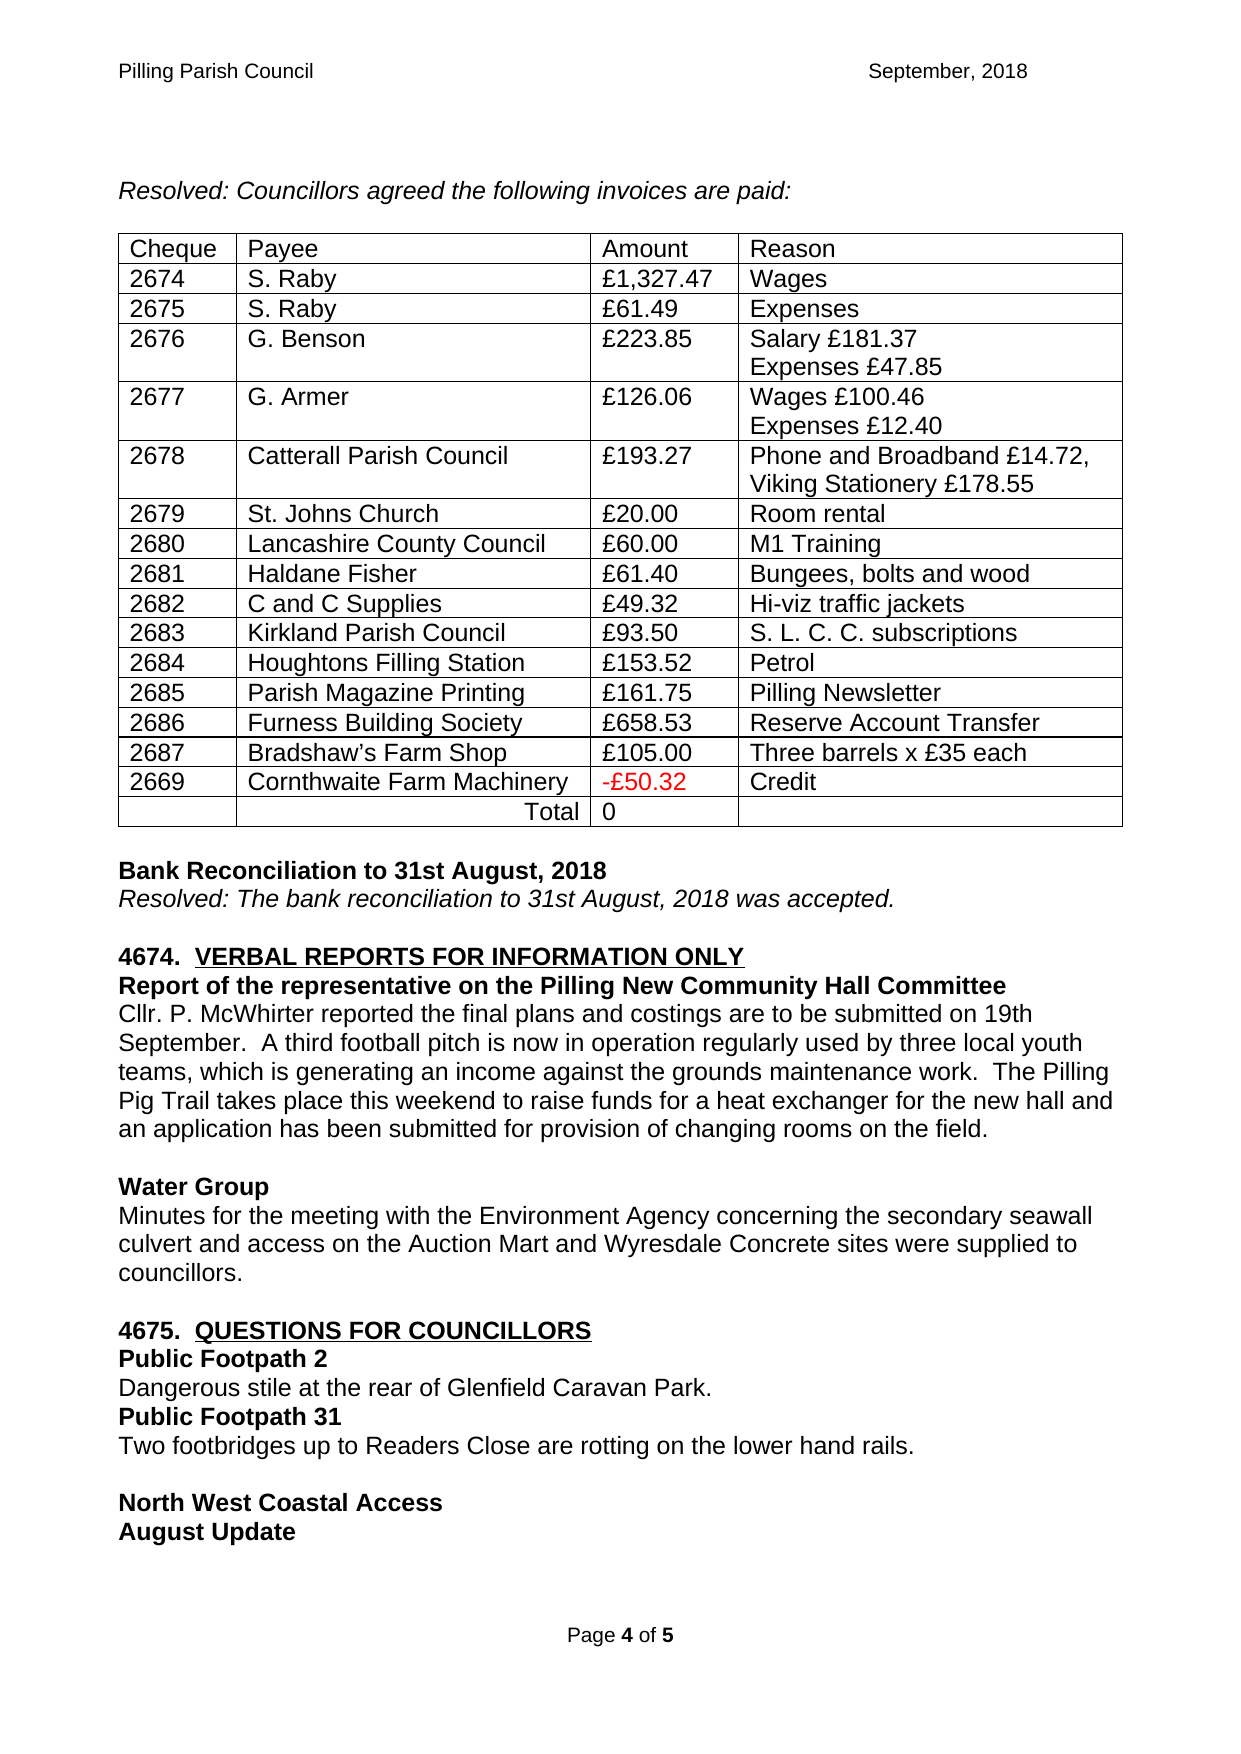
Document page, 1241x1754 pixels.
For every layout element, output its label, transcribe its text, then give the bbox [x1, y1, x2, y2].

table_cell Haldane Fisher [237, 559, 590, 587]
table_cell [739, 797, 1122, 826]
table_cell 2677 [119, 382, 236, 439]
table_cell £61.49 [591, 294, 738, 322]
table_cell Catterall Parish Council [237, 441, 590, 498]
text Two footbridges up to Readers Close are rotting on the lower hand rails. [118, 1431, 1122, 1459]
table_cell Furness Building Society [237, 708, 590, 736]
table_cell Reserve Account Transfer [739, 708, 1122, 736]
table_cell Petrol [739, 648, 1122, 677]
table_cell Salary £181.37 Expenses £47.85 [739, 324, 1122, 381]
table_cell 2685 [119, 678, 236, 707]
table_header Reason [739, 234, 1122, 263]
text Report of the representative on the Pilling New Community Hall Committee [118, 971, 1122, 999]
table_cell 2680 [119, 529, 236, 558]
table_cell Total [237, 797, 590, 826]
text Minutes for the meeting with the Environment Agency concerning the secondary seawall culvert and access on the Auction Mart and Wyresdale Concrete sites were supplied to councillors. [118, 1201, 1122, 1287]
table_cell 2682 [119, 589, 236, 617]
table_cell £153.52 [591, 648, 738, 677]
table_header Payee [237, 234, 590, 263]
table_cell £105.00 [591, 738, 738, 766]
text Cllr. P. McWhirter reported the final plans and costings are to be submitted on 19th September. A third football pitch is now in operation regularly used by three local youth teams, which is generating an income against the grounds maintenance work. The Pilling Pig Trail takes place this weekend to raise funds for a heat exchanger for the new hall and an application has been submitted for provision of changing rooms on the field. [118, 999, 1122, 1143]
table_cell Wages £100.46 Expenses £12.40 [739, 382, 1122, 439]
table_cell M1 Training [739, 529, 1122, 558]
table_cell Parish Magazine Printing [237, 678, 590, 707]
table_cell £60.00 [591, 529, 738, 558]
table_cell £49.32 [591, 589, 738, 617]
table_cell St. Johns Church [237, 499, 590, 528]
table_cell G. Benson [237, 324, 590, 381]
table_cell £3,244.84 [591, 797, 738, 826]
table_cell 2669 [119, 767, 236, 796]
text Dangerous stile at the rear of Glenfield Caravan Park. [118, 1373, 1122, 1402]
table_cell 2676 [119, 324, 236, 381]
text 4674. VERBAL REPORTS FOR INFORMATION ONLY [118, 942, 1122, 971]
text August Update [118, 1517, 1122, 1546]
table_cell -£50.32 [591, 767, 738, 796]
table_cell Credit [739, 767, 1122, 796]
table_cell Pilling Newsletter [739, 678, 1122, 707]
text Resolved: Councillors agreed the following invoices are paid: [118, 176, 1122, 204]
table_cell 2683 [119, 618, 236, 647]
table_cell 2674 [119, 264, 236, 293]
table_cell Room rental [739, 499, 1122, 528]
table_cell Bradshaw’s Farm Shop [237, 738, 590, 766]
table_cell 2684 [119, 648, 236, 677]
table_cell S. Raby [237, 294, 590, 322]
table_cell Phone and Broadband £14.72, Viking Stationery £178.55 [739, 441, 1122, 498]
table_cell Expenses [739, 294, 1122, 322]
text 4675. QUESTIONS FOR COUNCILLORS [118, 1316, 1122, 1344]
table_cell S. L. C. C. subscriptions [739, 618, 1122, 647]
text Public Footpath 31 [118, 1402, 1122, 1431]
text Resolved: The bank reconciliation to 31st August, 2018 was accepted. [118, 884, 1122, 913]
table_cell £126.06 [591, 382, 738, 439]
table_cell G. Armer [237, 382, 590, 439]
table_cell 2686 [119, 708, 236, 736]
table_cell Houghtons Filling Station [237, 648, 590, 677]
table_cell 2679 [119, 499, 236, 528]
table_cell Cornthwaite Farm Machinery [237, 767, 590, 796]
table_cell [119, 797, 236, 826]
table_cell Bungees, bolts and wood [739, 559, 1122, 587]
table_header Cheque [119, 234, 236, 263]
table_cell 2687 [119, 738, 236, 766]
table_cell 2681 [119, 559, 236, 587]
table_cell £658.53 [591, 708, 738, 736]
table_cell Lancashire County Council [237, 529, 590, 558]
table_cell Wages [739, 264, 1122, 293]
table_cell £61.40 [591, 559, 738, 587]
table_cell £20.00 [591, 499, 738, 528]
table_cell Hi-viz traffic jackets [739, 589, 1122, 617]
table_cell £1,327.47 [591, 264, 738, 293]
text Water Group [118, 1172, 1122, 1201]
text North West Coastal Access [118, 1488, 1122, 1517]
table_cell Three barrels x £35 each [739, 738, 1122, 766]
table_header Amount [591, 234, 738, 263]
table_cell S. Raby [237, 264, 590, 293]
table_cell £93.50 [591, 618, 738, 647]
table_cell C and C Supplies [237, 589, 590, 617]
table_cell £223.85 [591, 324, 738, 381]
table_cell 2678 [119, 441, 236, 498]
table_cell 2675 [119, 294, 236, 322]
table_cell £193.27 [591, 441, 738, 498]
table_cell Kirkland Parish Council [237, 618, 590, 647]
text Public Footpath 2 [118, 1344, 1122, 1373]
table_cell £161.75 [591, 678, 738, 707]
text Bank Reconciliation to 31st August, 2018 [118, 856, 1122, 884]
